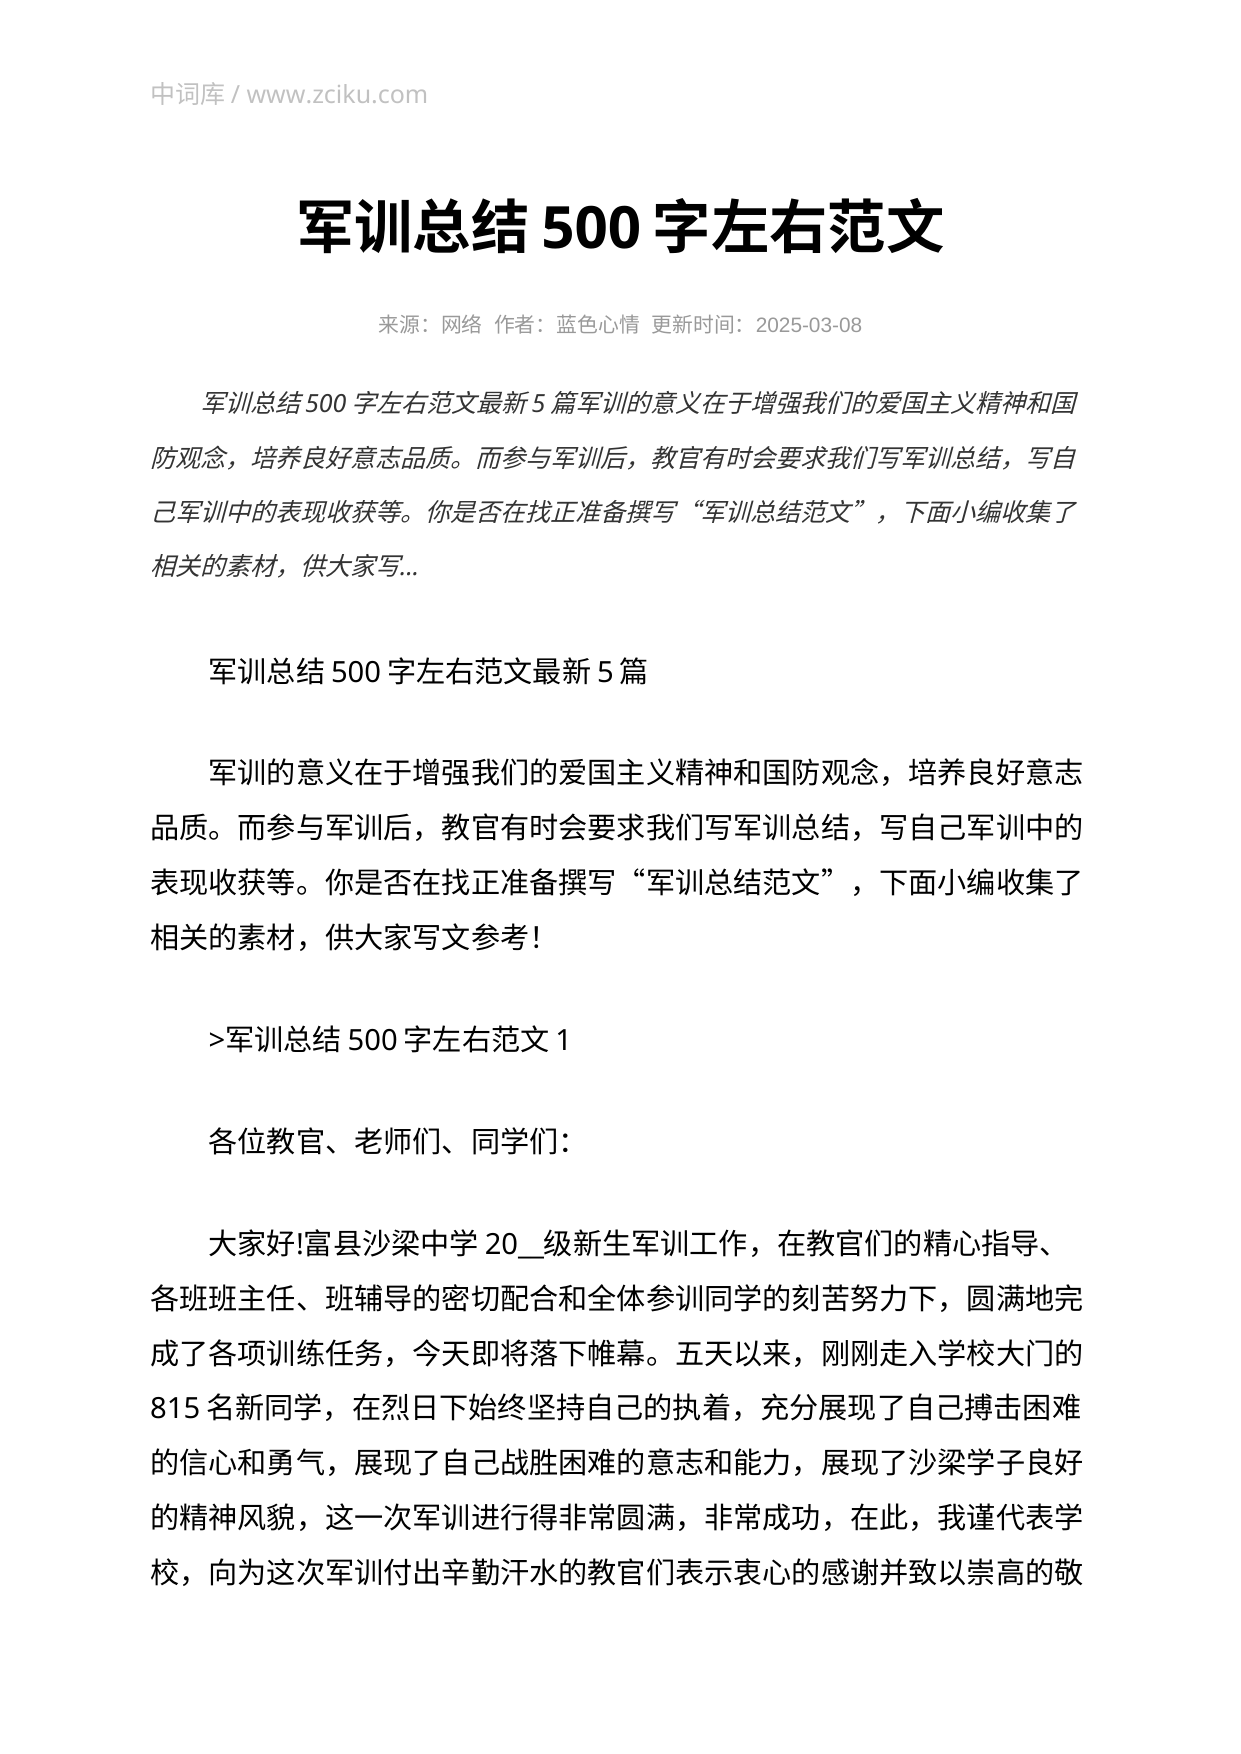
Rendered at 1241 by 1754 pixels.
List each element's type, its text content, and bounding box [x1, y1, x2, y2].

text 军训总结500字左右范文最新5篇 [150, 648, 1090, 691]
text 军训总结500字左右范文最新5篇军训的意义在于增强我们的爱国主义精神和国防观念，培养良好意志品质。而参与军训后，教官有时会要求我们写军训总结，写自己军训中的表现收获等。你是否在找正准备撰写“军训总结范文”，下面小编收集了相关的素材，供大家写... [150, 384, 1090, 583]
subtitle 军训总结500字左右范文 [150, 181, 1090, 266]
text 军训的意义在于增强我们的爱国主义精神和国防观念，培养良好意志品质。而参与军训后，教官有时会要求我们写军训总结，写自己军训中的表现收获等。你是否在找正准备撰写“军训总结范文”，下面小编收集了相关的素材，供大家写文参考！ [150, 750, 1090, 957]
text 各位教官、老师们、同学们： [150, 1118, 1090, 1161]
text 来源：网络 作者：蓝色心情 更新时间：2025-03-08 [150, 313, 1090, 337]
text >军训总结500字左右范文1 [150, 1017, 1090, 1059]
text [150, 1220, 1090, 1592]
